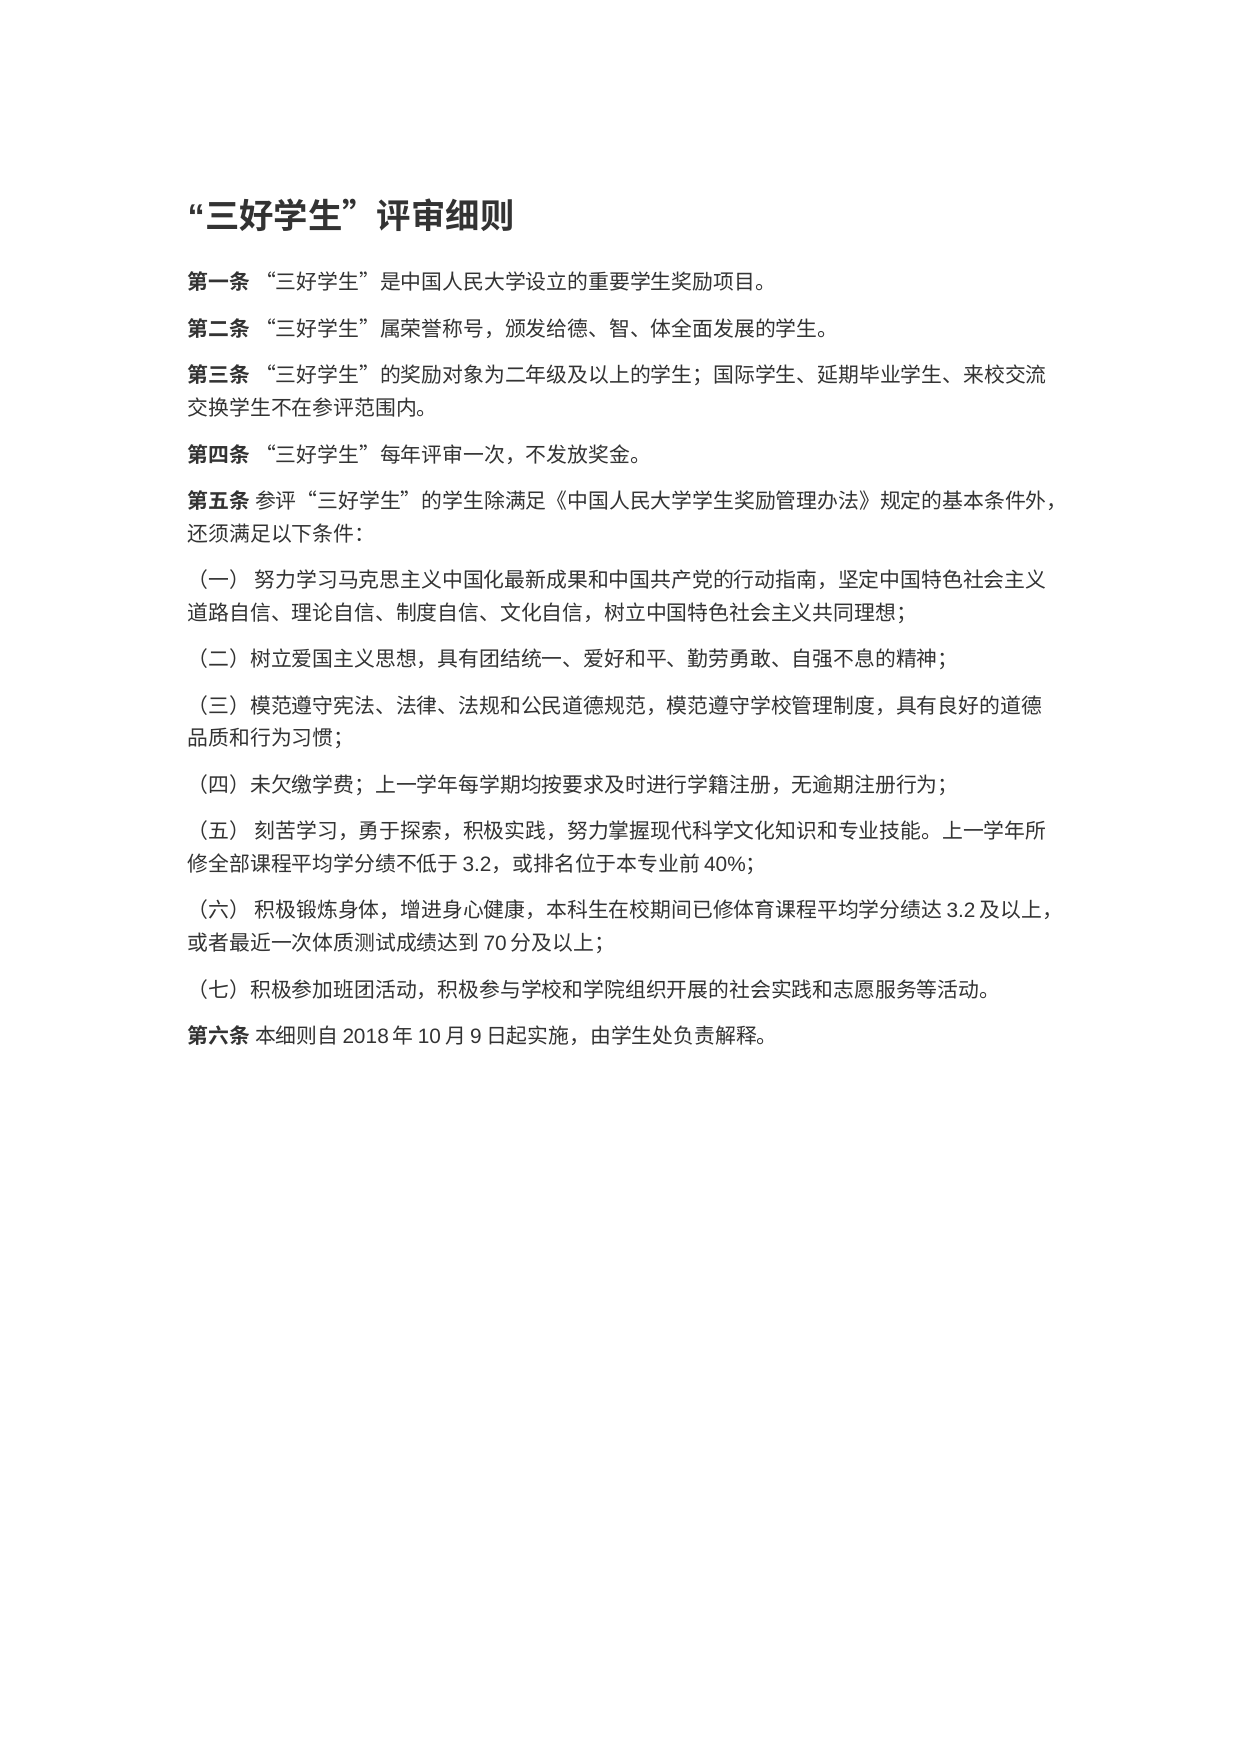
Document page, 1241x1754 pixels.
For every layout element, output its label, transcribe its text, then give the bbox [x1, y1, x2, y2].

text 第六条 本细则自2018年10月9日起实施，由学生处负责解释。 [187, 1018, 1053, 1051]
text 第一条 “三好学生”是中国人民大学设立的重要学生奖励项目。 [187, 264, 1053, 297]
text 第五条 参评“三好学生”的学生除满足《中国人民大学学生奖励管理办法》规定的基本条件外，还须满足以下条件： [187, 483, 1053, 548]
text 第三条 “三好学生”的奖励对象为二年级及以上的学生；国际学生、延期毕业学生、来校交流交换学生不在参评范围内。 [187, 358, 1053, 423]
text （二）树立爱国主义思想，具有团结统一、爱好和平、勤劳勇敢、自强不息的精神； [187, 641, 1053, 674]
text （三）模范遵守宪法、法律、法规和公民道德规范，模范遵守学校管理制度，具有良好的道德品质和行为习惯； [187, 688, 1053, 753]
text “三好学生”评审细则 [187, 181, 1053, 246]
text （七）积极参加班团活动，积极参与学校和学院组织开展的社会实践和志愿服务等活动。 [187, 972, 1053, 1004]
text （一） 努力学习马克思主义中国化最新成果和中国共产党的行动指南，坚定中国特色社会主义道路自信、理论自信、制度自信、文化自信，树立中国特色社会主义共同理想； [187, 562, 1053, 627]
text 第二条 “三好学生”属荣誉称号，颁发给德、智、体全面发展的学生。 [187, 311, 1053, 343]
text （五） 刻苦学习，勇于探索，积极实践，努力掌握现代科学文化知识和专业技能。上一学年所修全部课程平均学分绩不低于3.2，或排名位于本专业前40%； [187, 813, 1053, 878]
text 第四条 “三好学生”每年评审一次，不发放奖金。 [187, 437, 1053, 469]
text （六） 积极锻炼身体，增进身心健康，本科生在校期间已修体育课程平均学分绩达3.2及以上，或者最近一次体质测试成绩达到70分及以上； [187, 893, 1053, 958]
text （四）未欠缴学费；上一学年每学期均按要求及时进行学籍注册，无逾期注册行为； [187, 767, 1053, 799]
